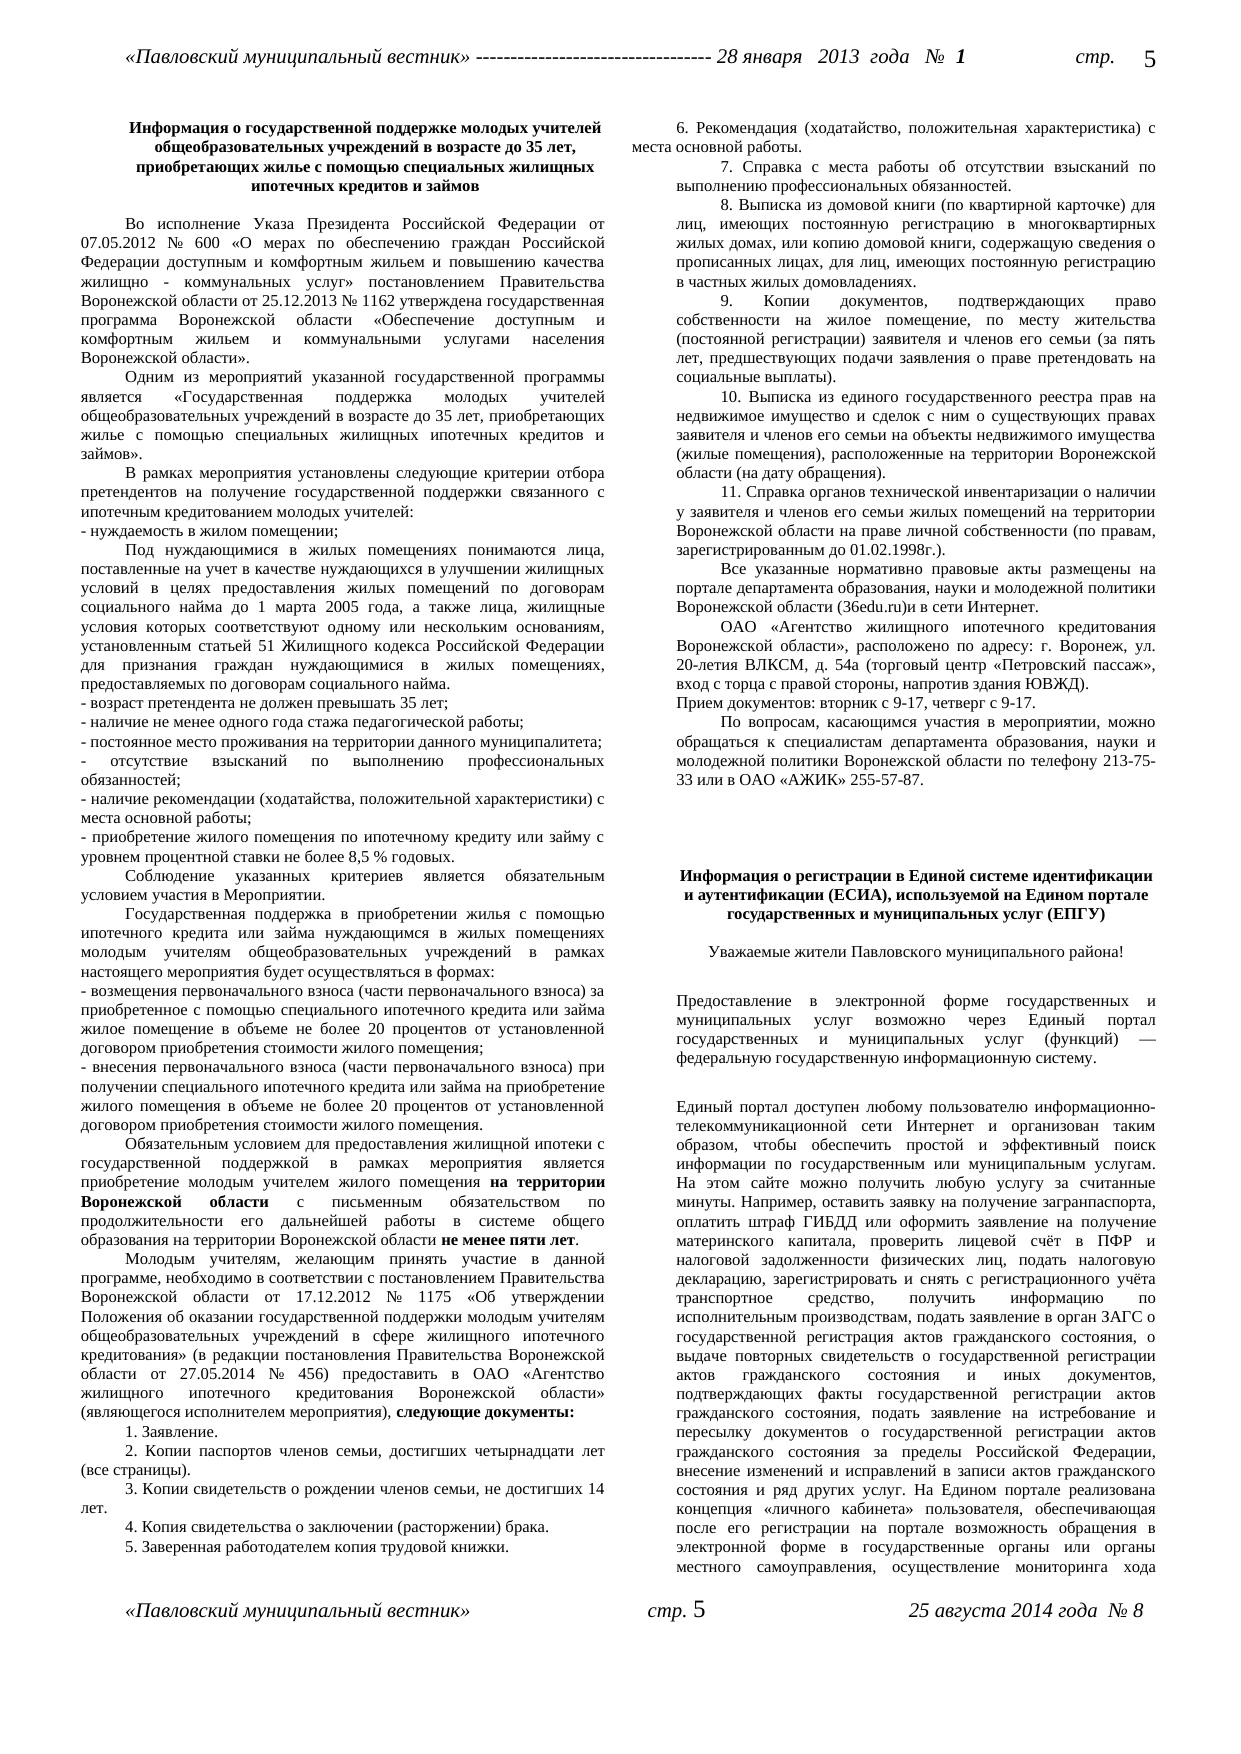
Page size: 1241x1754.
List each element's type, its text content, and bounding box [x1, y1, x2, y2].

text 10. Выписка из единого государственного реестра прав на недвижимое имущество и сделок с ним о существующих правах заявителя и членов его семьи на объекты недвижимого имущества (жилые помещения), расположенные на территории Воронежской области (на дату обращения). [676, 386, 1156, 482]
text - наличие рекомендации (ходатайства, положительной характеристики) с места основной работы; [81, 789, 605, 827]
text Прием документов: вторник с 9-17, четверг с 9-17. [676, 693, 1156, 712]
text В рамках мероприятия установлены следующие критерии отбора претендентов на получение государственной поддержки связанного с ипотечным кредитованием молодых учителей: [81, 463, 605, 521]
text - внесения первоначального взноса (части первоначального взноса) при получении специального ипотечного кредита или займа на приобретение жилого помещения в объеме не более 20 процентов от установленной договором приобретения стоимости жилого помещения. [81, 1057, 605, 1134]
text По вопросам, касающимся участия в мероприятии, можно обращаться к специалистам департамента образования, науки и молодежной политики Воронежской области по телефону 213-75-33 или в ОАО «АЖИК» 255-57-87. [676, 712, 1156, 789]
title Информация о государственной поддержке молодых учителей общеобразовательных учреждений в возрасте до 35 лет, приобретающих жилье с помощью специальных жилищных ипотечных кредитов и займов [125, 118, 605, 195]
text 5. Заверенная работодателем копия трудовой книжки. [81, 1536, 605, 1556]
text - нуждаемость в жилом помещении; [81, 521, 605, 540]
text Соблюдение указанных критериев является обязательным условием участия в Мероприятии. [81, 866, 605, 904]
text Предоставление в электронной форме государственных и муниципальных услуг возможно через Единый портал государственных и муниципальных услуг (функций) — федеральную государственную информационную систему. [676, 991, 1156, 1067]
text - возмещения первоначального взноса (части первоначального взноса) за приобретенное с помощью специального ипотечного кредита или займа жилое помещение в объеме не более 20 процентов от установленной договором приобретения стоимости жилого помещения; [81, 981, 605, 1057]
text 2. Копии паспортов членов семьи, достигших четырнадцати лет (все страницы). [81, 1441, 605, 1479]
text Под нуждающимися в жилых помещениях понимаются лица, поставленные на учет в качестве нуждающихся в улучшении жилищных условий в целях предоставления жилых помещений по договорам социального найма до 1 марта 2005 года, а также лица, жилищные условия которых соответствуют одному или нескольким основаниям, установленным статьей 51 Жилищного кодекса Российской Федерации для признания граждан нуждающимися в жилых помещениях, предоставляемых по договорам социального найма. [81, 540, 605, 693]
text - наличие не менее одного года стажа педагогической работы; [81, 712, 605, 731]
text Молодым учителям, желающим принять участие в данной программе, необходимо в соответствии с постановлением Правительства Воронежской области от 17.12.2012 № 1175 «Об утверждении Положения об оказании государственной поддержки молодым учителям общеобразовательных учреждений в сфере жилищного ипотечного кредитования» (в редакции постановления Правительства Воронежской области от 27.05.2014 № 456) предоставить в ОАО «Агентство жилищного ипотечного кредитования Воронежской области» (являющегося исполнителем мероприятия), следующие документы: [81, 1249, 605, 1421]
text - отсутствие взысканий по выполнению профессиональных обязанностей; [81, 751, 605, 789]
text - возраст претендента не должен превышать 35 лет; [81, 693, 605, 712]
text ОАО «Агентство жилищного ипотечного кредитования Воронежской области», расположено по адресу: г. Воронеж, ул. 20-летия ВЛКСМ, д. 54а ( «Петровский пассаж», вход с торца с правой стороны, напротив здания ЮВЖД). [676, 616, 1156, 693]
text - приобретение жилого помещения по ипотечному кредиту или займу с уровнем процентной ставки не более 8,5 % годовых. [81, 827, 605, 866]
text - постоянное место проживания на территории данного муниципалитета; [81, 731, 605, 751]
text Во исполнение Указа Президента Российской Федерации от 07.05.2012 № 600 «О мерах по обеспечению граждан Российской Федерации доступным и комфортным жильем и повышению качества жилищно - коммунальных услуг» постановлением Правительства Воронежской области от 25.12.2013 № 1162 утверждена государственная программа Воронежской области «Обеспечение доступным и комфортным жильем и коммунальными услугами населения Воронежской области». [81, 214, 605, 367]
text 11. Справка органов технической инвентаризации о наличии у заявителя и членов его семьи жилых помещений на территории Воронежской области на праве личной собственности (по правам, зарегистрированным до 01.02.1998г.). [676, 482, 1156, 559]
text Уважаемые жители Павловского муниципального района! [676, 942, 1156, 961]
text Одним из мероприятий указанной государственной программы является «Государственная поддержка молодых учителей общеобразовательных учреждений в возрасте до 35 лет, приобретающих жилье с помощью специальных жилищных ипотечных кредитов и займов». [81, 367, 605, 463]
text 3. Копии свидетельств о рождении членов семьи, не достигших 14 лет. [81, 1479, 605, 1517]
text Информация о регистрации в Единой системе идентификации и аутентификации (ЕСИА), используемой на Едином портале государственных и муниципальных услуг (ЕПГУ) [676, 866, 1156, 923]
text 8. Выписка из домовой книги (по квартирной карточке) для лиц, имеющих постоянную регистрацию в многоквартирных жилых домах, или копию домовой книги, содержащую сведения о прописанных лицах, для лиц, имеющих постоянную регистрацию в частных жилых домовладениях. [676, 195, 1156, 291]
text Обязательным условием для предоставления жилищной ипотеки с государственной поддержкой в рамках мероприятия является приобретение молодым учителем жилого помещения на территории Воронежской области с письменным обязательством по продолжительности его дальнейшей работы в системе общего образования на территории Воронежской области не менее пяти лет. [81, 1134, 605, 1249]
text 1. Заявление. [81, 1421, 605, 1441]
text 7. Справка с места работы об отсутствии взысканий по выполнению профессиональных обязанностей. [676, 156, 1156, 195]
text 6. Рекомендация (ходатайство, положительная характеристика) с места основной работы. [641, 118, 1156, 156]
text Все указанные нормативно правовые акты размещены на портале департамента образования, науки и молодежной политики Воронежской области (36edu.ru)и в сети Интернет. [676, 559, 1156, 616]
text 9. Копии документов, подтверждающих право собственности на жилое помещение, по месту жительства (постоянной регистрации) заявителя и членов его семьи (за пять лет, предшествующих подачи заявления о праве претендовать на социальные выплаты). [676, 291, 1156, 386]
text 4. Копия свидетельства о заключении (расторжении) брака. [81, 1517, 605, 1536]
text Государственная поддержка в приобретении жилья с помощью ипотечного кредита или займа нуждающимся в жилых помещениях молодым учителям общеобразовательных учреждений в рамках настоящего мероприятия будет осуществляться в формах: [81, 904, 605, 981]
